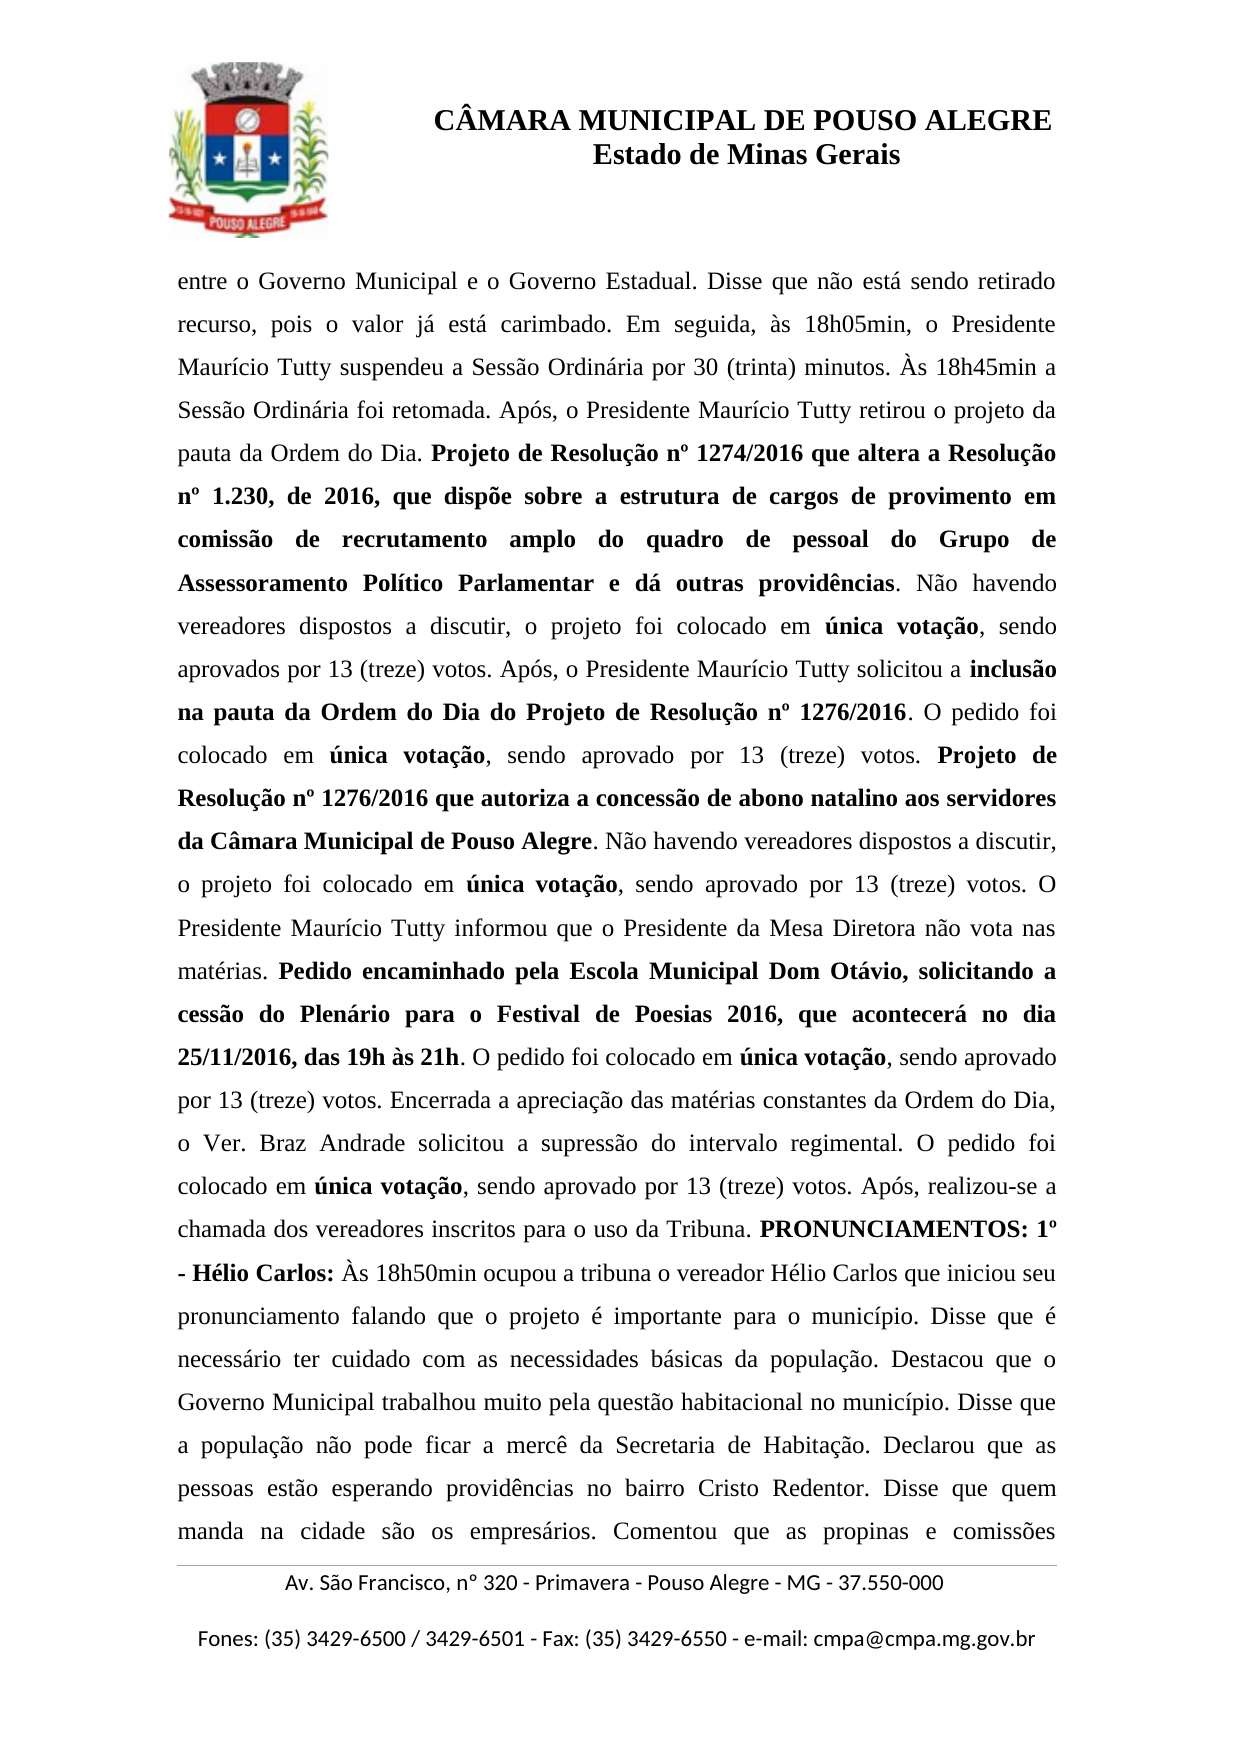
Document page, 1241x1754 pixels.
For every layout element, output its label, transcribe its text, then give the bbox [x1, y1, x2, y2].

picture [168, 62, 329, 238]
